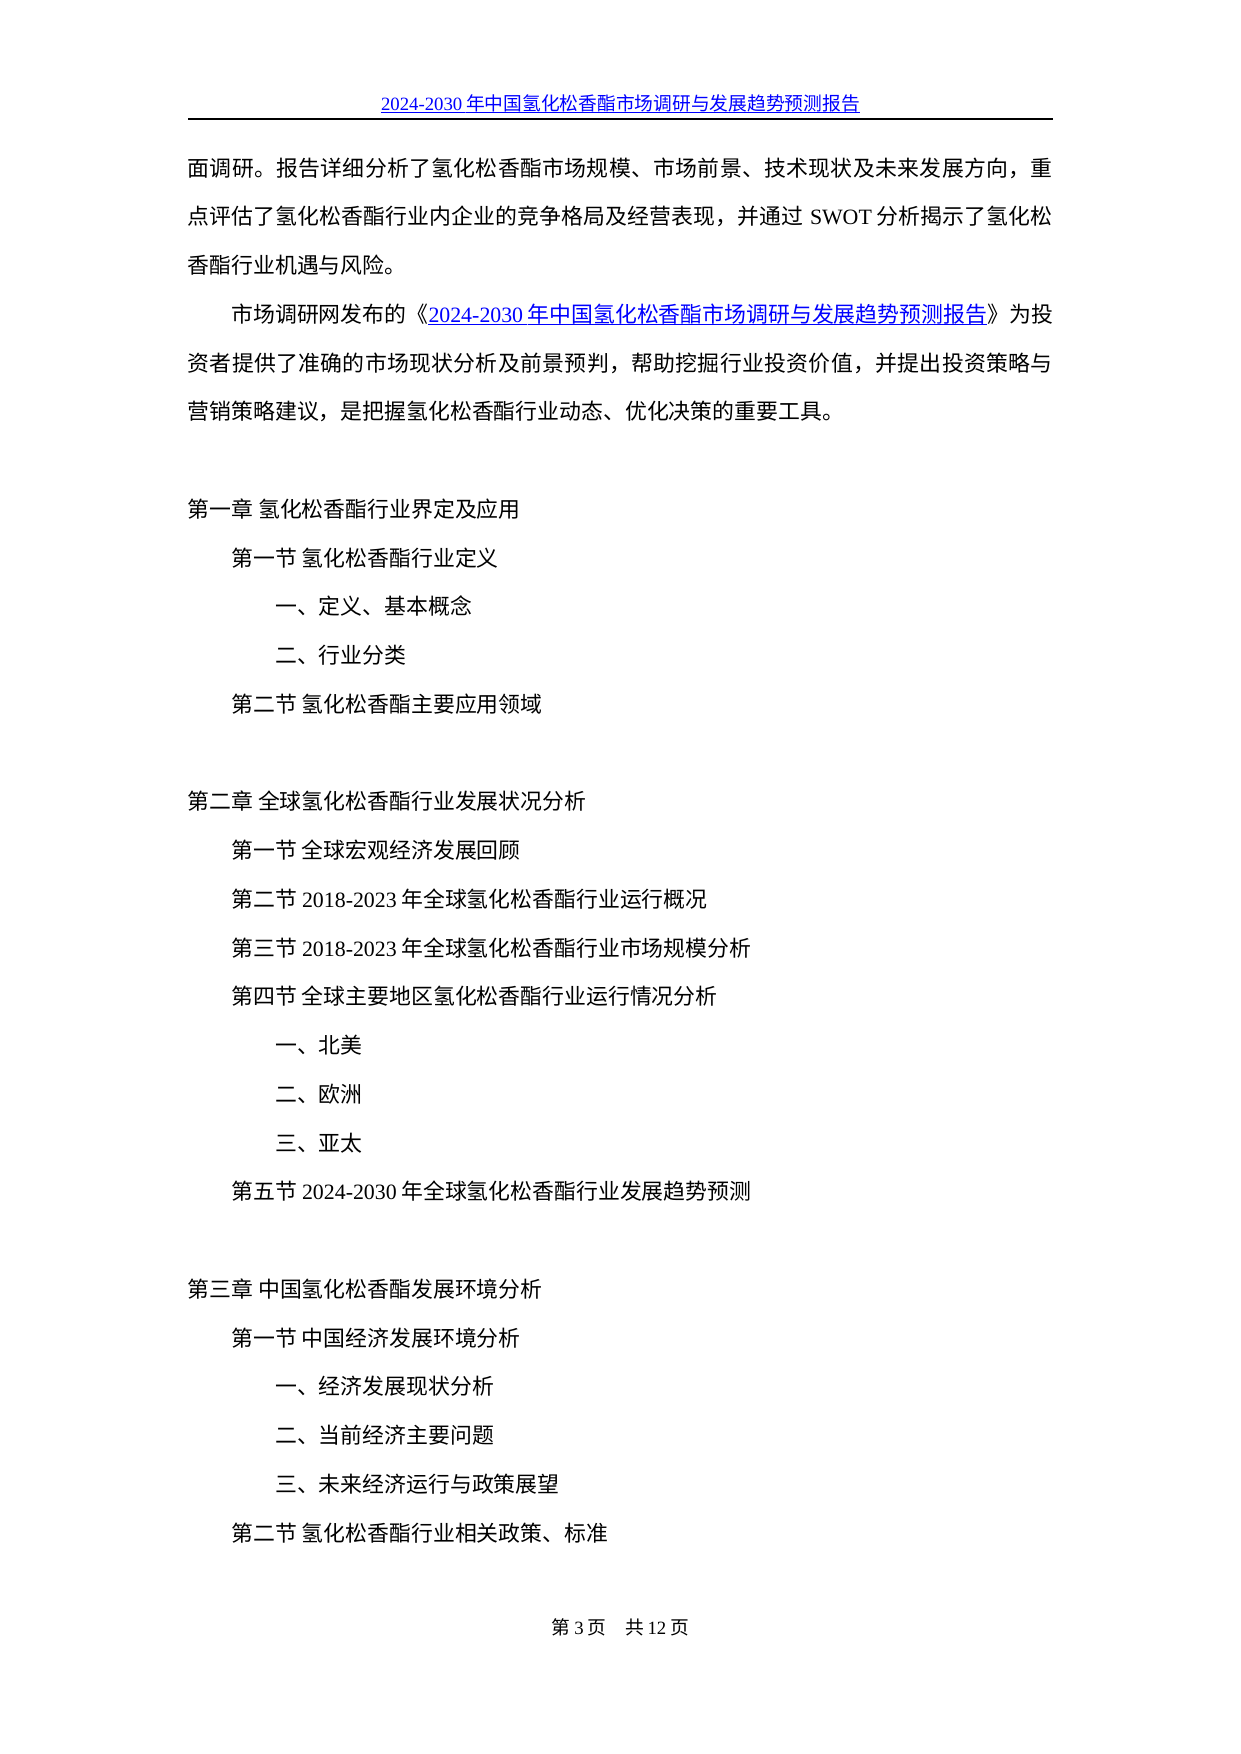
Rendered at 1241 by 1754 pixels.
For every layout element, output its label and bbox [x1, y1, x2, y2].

text [187, 150, 1053, 1548]
